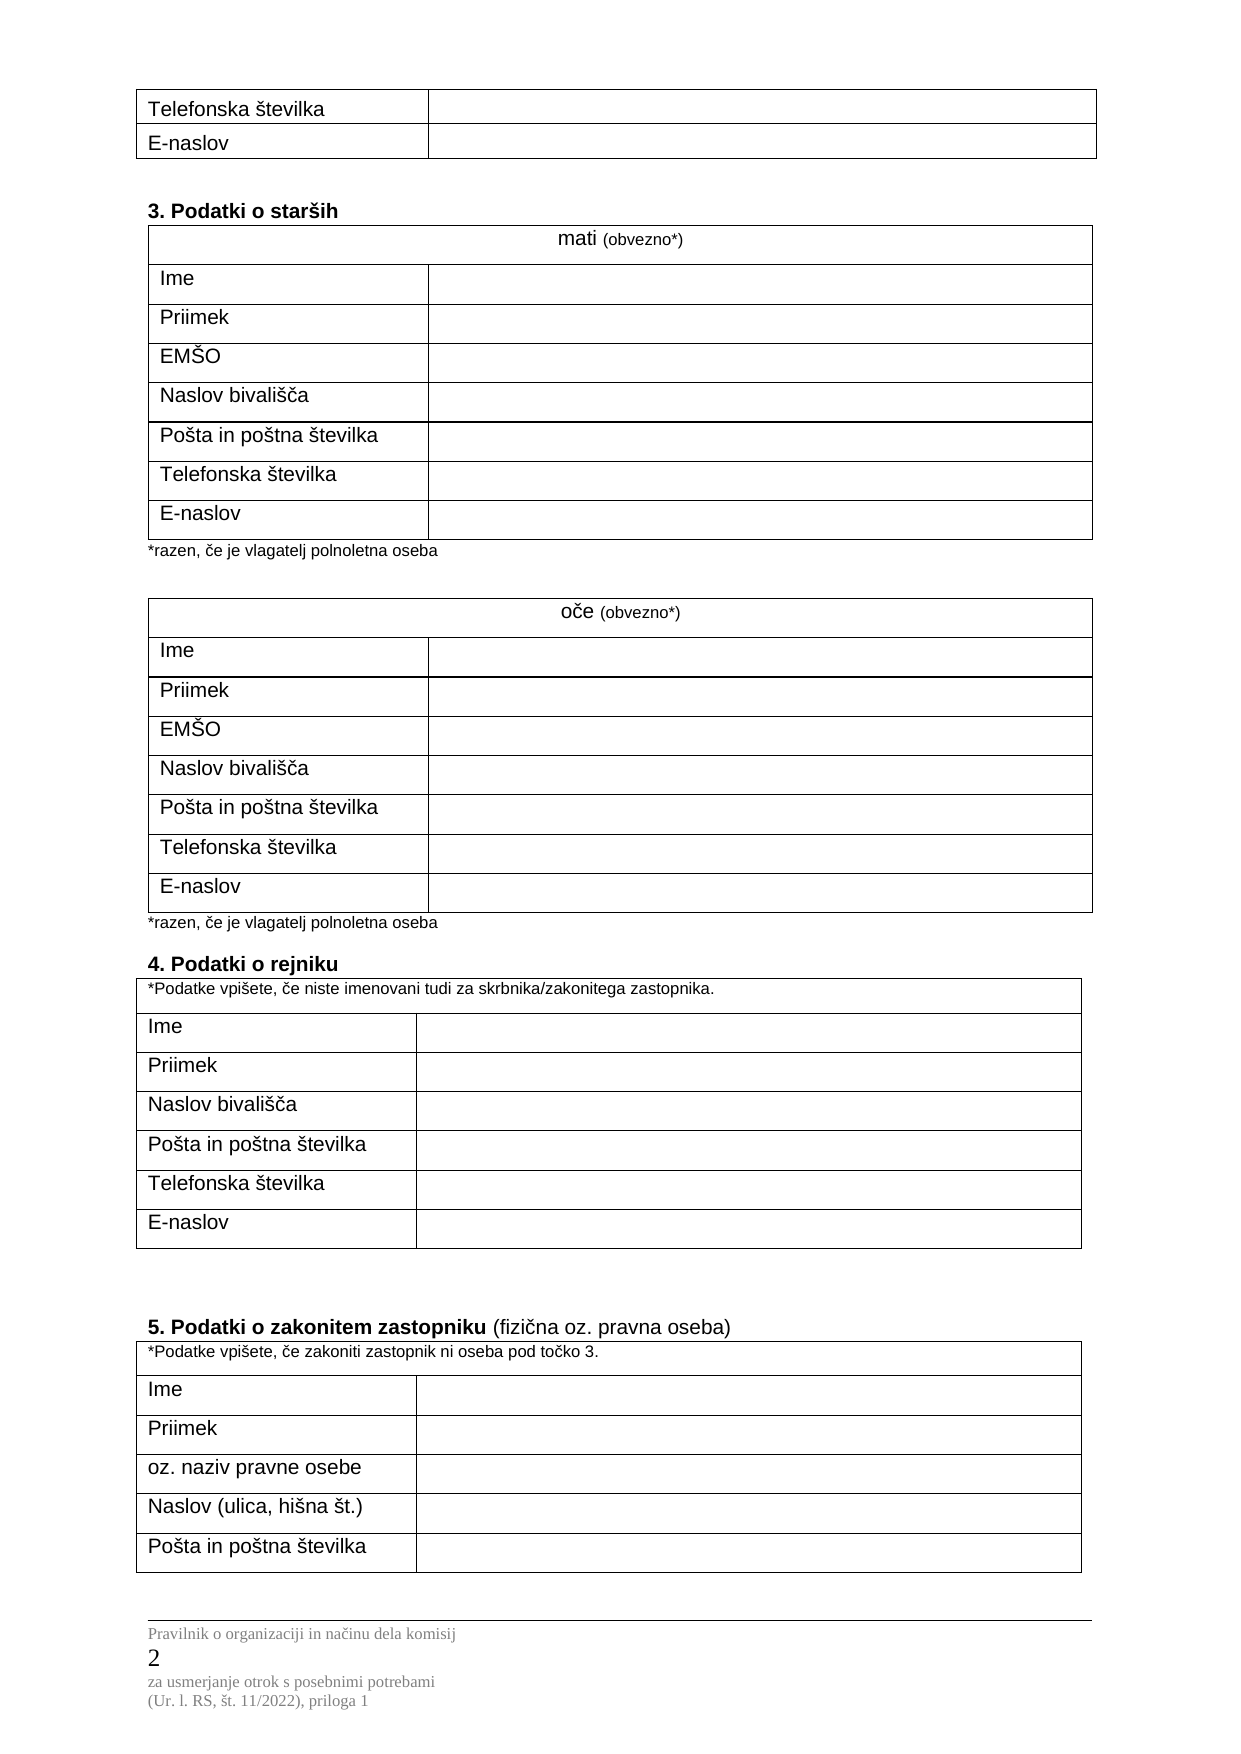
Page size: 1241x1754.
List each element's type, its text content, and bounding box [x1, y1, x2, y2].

table_cell Pošta in poštna številka [137, 1131, 416, 1170]
table_header *Podatke vpišete, če zakoniti zastopnik ni oseba pod točko 3. [137, 1342, 1081, 1375]
table_cell [417, 1534, 1081, 1572]
table_cell [417, 1171, 1081, 1209]
table_cell Priimek [137, 1416, 416, 1454]
table_cell Ime [137, 1376, 416, 1415]
table_cell [417, 1210, 1081, 1248]
table_cell Naslov (ulica, hišna št.) [137, 1494, 416, 1532]
table_cell [417, 1455, 1081, 1493]
table_cell [417, 1416, 1081, 1454]
table_cell [417, 1494, 1081, 1532]
table_cell [417, 1014, 1081, 1052]
table_cell [429, 124, 1096, 157]
table_cell [417, 1092, 1081, 1130]
table_cell Ime [137, 1014, 416, 1052]
text *razen, če je vlagatelj polnoletna oseba [148, 913, 1092, 932]
table_cell Telefonska številka [137, 1171, 416, 1209]
text 4. Podatki o rejniku [148, 945, 1092, 978]
table_cell [429, 90, 1096, 123]
table_header *Podatke vpišete, če niste imenovani tudi za skrbnika/zakonitega zastopnika. [137, 979, 1081, 1013]
table_cell E-naslov [137, 124, 428, 157]
table_cell E-naslov [137, 1210, 416, 1248]
table_header *razen, če je vlagatelj polnoletna oseba [136, 225, 1104, 913]
table_cell Telefonska številka [137, 90, 428, 123]
table_cell [417, 1053, 1081, 1091]
table_cell Priimek [137, 1053, 416, 1091]
table_cell [417, 1376, 1081, 1415]
text 3. Podatki o starših [148, 192, 1092, 225]
table_cell oz. naziv pravne osebe [137, 1455, 416, 1493]
table_cell Pošta in poštna številka [137, 1534, 416, 1572]
table_cell [417, 1131, 1081, 1170]
table_cell Naslov bivališča [137, 1092, 416, 1130]
text 5. Podatki o zakonitem zastopniku (fizična oz. pravna oseba) [148, 1308, 1092, 1341]
